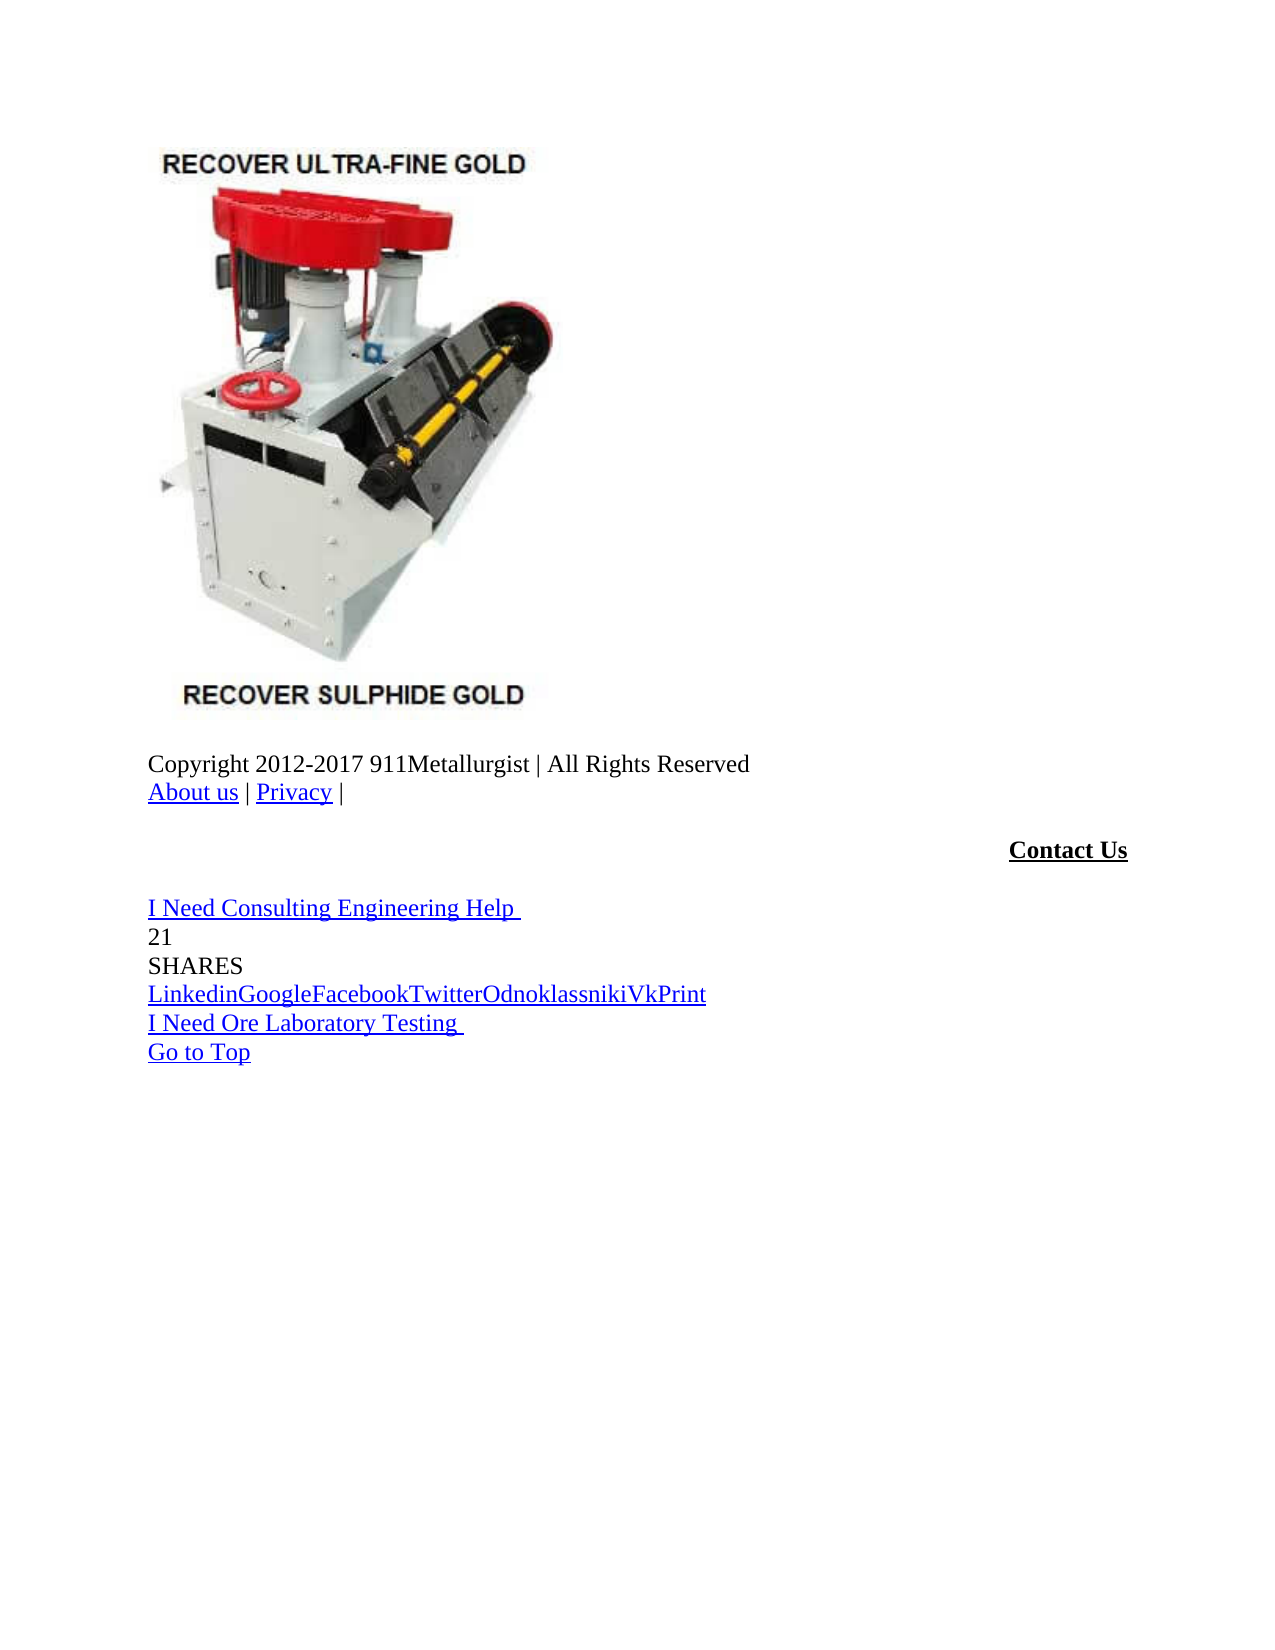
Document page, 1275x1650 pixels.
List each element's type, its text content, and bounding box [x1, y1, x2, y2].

text Copyright 2012-2017 911Metallurgist | All Rights Reserved [148, 749, 1127, 777]
text 21 [148, 922, 1127, 951]
text About us | Privacy | [148, 777, 1127, 806]
text LinkedinGoogleFacebookTwitterOdnoklassnikiVkPrint [148, 979, 1127, 1008]
text Contact Us [148, 835, 1127, 864]
text I Need Consulting Engineering Help [148, 893, 1127, 922]
text Go to Top [148, 1037, 1127, 1066]
picture [147, 147, 564, 720]
text SHARES [148, 951, 1127, 979]
text I Need Ore Laboratory Testing [148, 1008, 1127, 1037]
